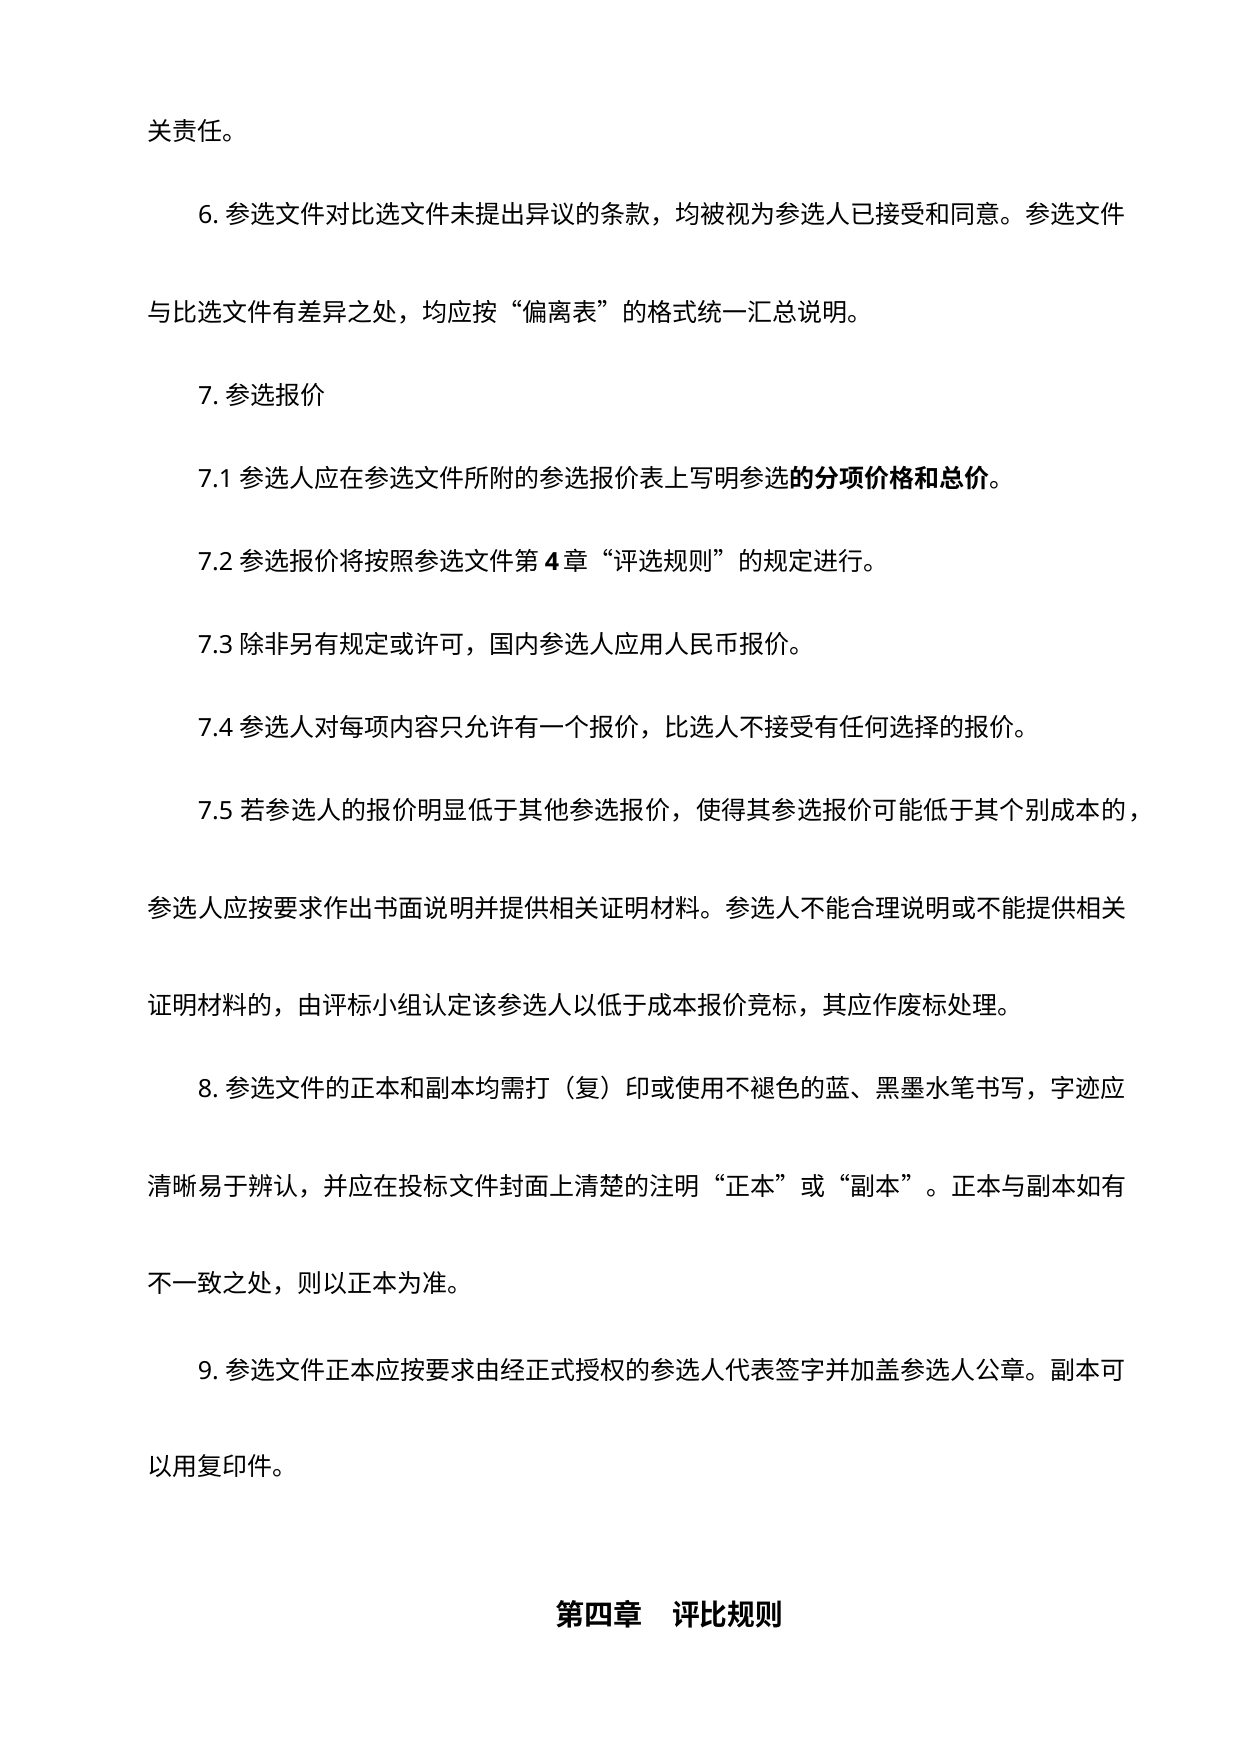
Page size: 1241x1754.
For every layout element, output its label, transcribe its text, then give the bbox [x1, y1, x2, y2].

text 7.5 若参选人的报价明显低于其他参选报价，使得其参选报价可能低于其个别成本的，参选人应按要求作出书面说明并提供相关证明材料。参选人不能合理说明或不能提供相关证明材料的，由评标小组认定该参选人以低于成本报价竞标，其应作废标处理。 [148, 776, 1128, 1036]
text 8. 参选文件的正本和副本均需打（复）印或使用不褪色的蓝、黑墨水笔书写，字迹应清晰易于辨认，并应在投标文件封面上清楚的注明“正本”或“副本”。正本与副本如有不一致之处，则以正本为准。 [148, 1054, 1128, 1314]
text 7. 参选报价 [148, 361, 1128, 426]
text 7.2 参选报价将按照参选文件第4章“评选规则”的规定进行。 [148, 527, 1152, 592]
subtitle 第四章 评比规则 [186, 1580, 1152, 1645]
text 7.4 参选人对每项内容只允许有一个报价，比选人不接受有任何选择的报价。 [148, 693, 1152, 758]
text 7.1 参选人应在参选文件所附的参选报价表上写明参选的分项价格和总价。 [148, 444, 1152, 509]
text 6. 参选文件对比选文件未提出异议的条款，均被视为参选人已接受和同意。参选文件与比选文件有差异之处，均应按“偏离表”的格式统一汇总说明。 [148, 180, 1128, 343]
text 7.3 除非另有规定或许可，国内参选人应用人民币报价。 [148, 610, 1152, 675]
text 9. 参选文件正本应按要求由经正式授权的参选人代表签字并加盖参选人公章。副本可以用复印件。 [148, 1336, 1128, 1497]
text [148, 97, 1128, 162]
